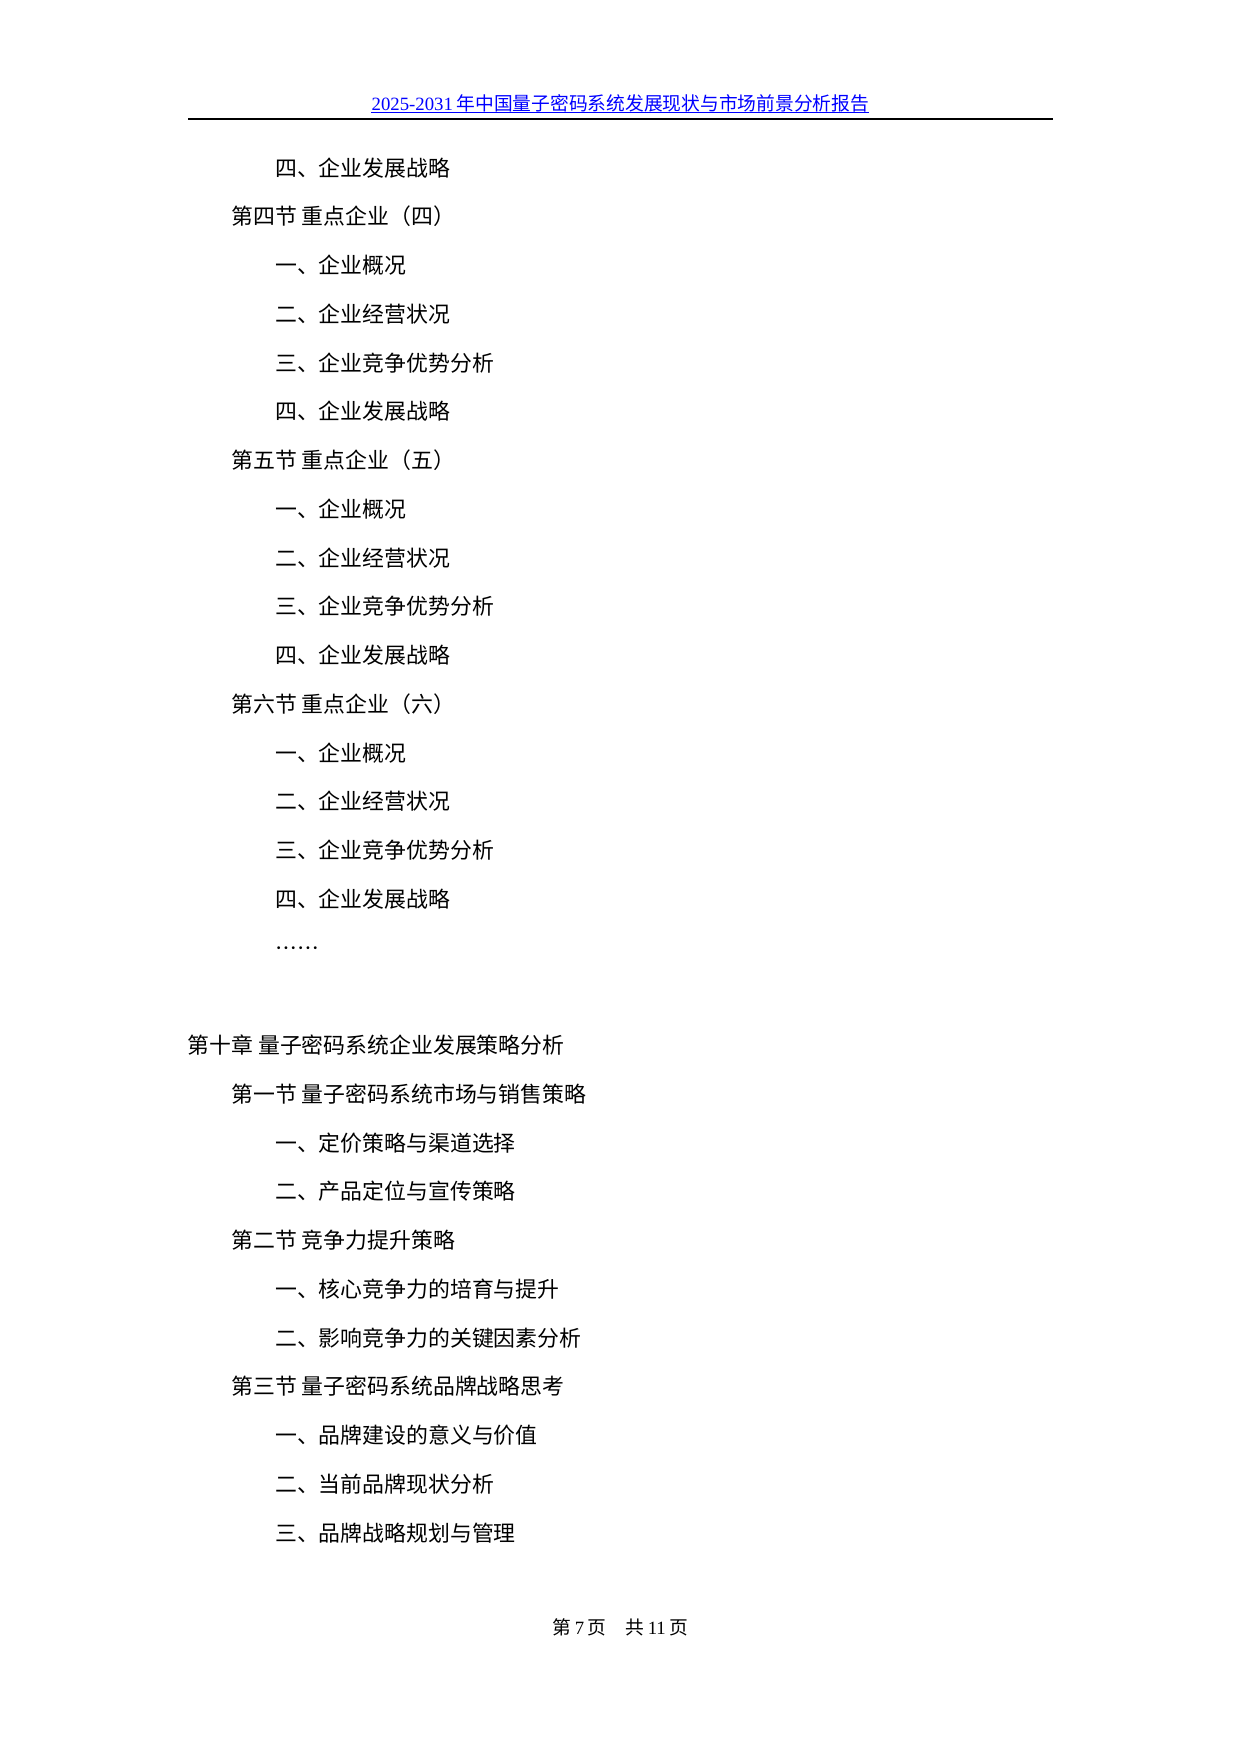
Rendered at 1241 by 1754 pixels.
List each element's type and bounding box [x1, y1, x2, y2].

text [187, 150, 1053, 1548]
